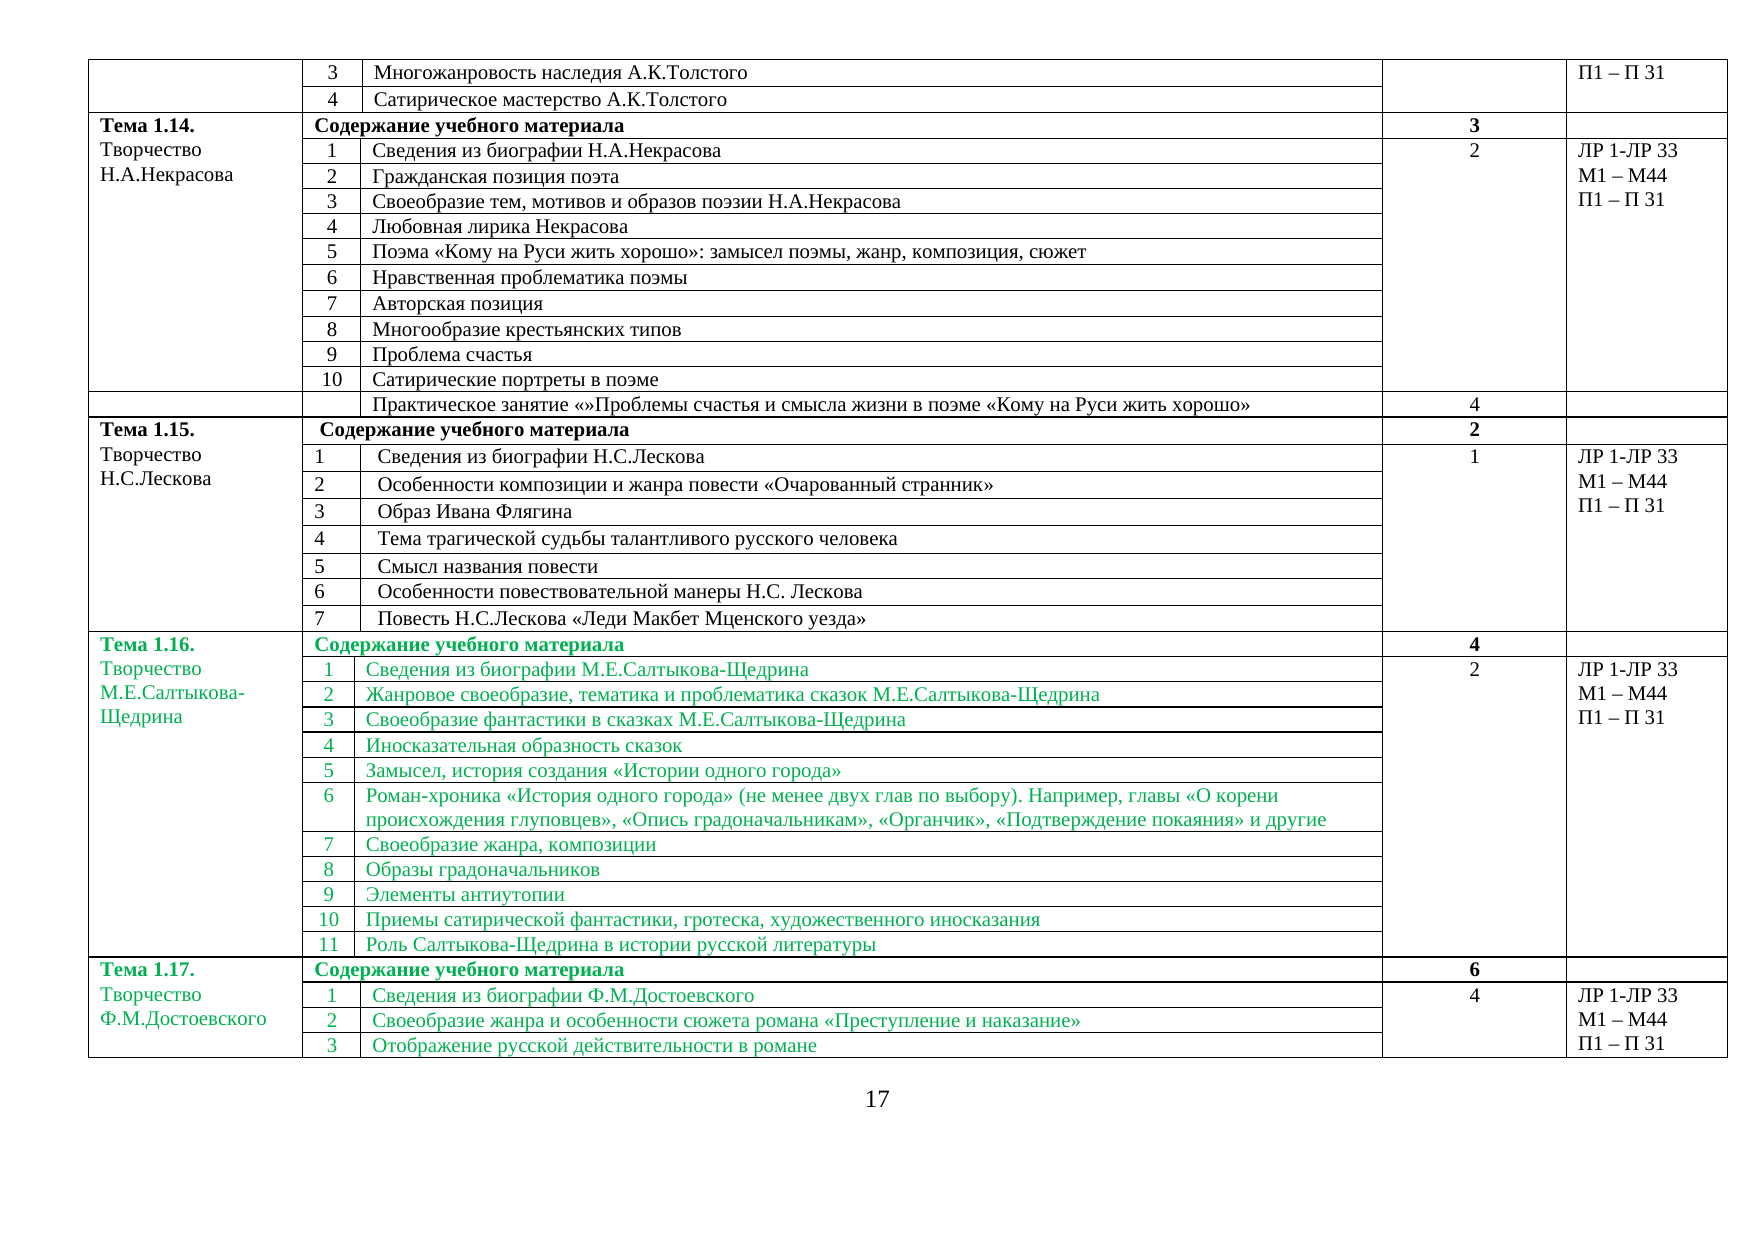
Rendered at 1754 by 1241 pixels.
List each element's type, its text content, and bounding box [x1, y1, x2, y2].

table_cell [1567, 113, 1727, 137]
table_cell 7 [303, 291, 360, 316]
table_cell 1 [303, 445, 360, 471]
table_cell Жанровое своеобразие, тематика и проблематика сказок М.Е.Салтыкова-Щедрина [355, 682, 1382, 706]
table_cell 7 [303, 606, 360, 631]
table_cell 3 [303, 60, 362, 86]
table_cell Роман-хроника «История одного города» (не менее двух глав по выбору). Например, главы «О корени происхождения глуповцев», «Опись градоначальникам», «Органчик», «Подтверждение покаяния» и другие [355, 783, 1382, 831]
table_cell Тема 1.17. Творчество Ф.М.Достоевского [89, 958, 302, 1057]
table_cell [303, 392, 360, 416]
table_cell 2 [1383, 418, 1566, 443]
table_cell Сведения из биографии Н.А.Некрасова [361, 139, 1382, 162]
table_cell Нравственная проблематика поэмы [361, 265, 1382, 290]
table_cell [89, 392, 302, 416]
table_cell Образ Ивана Флягина [361, 499, 1382, 525]
table_cell 7 [303, 832, 354, 856]
table_cell Тема 1.14. Творчество Н.А.Некрасова [89, 113, 302, 391]
table_cell 2 [303, 164, 360, 188]
table_cell 3 [303, 499, 360, 525]
table_cell 1 [1383, 445, 1566, 631]
table_cell 4 [303, 214, 360, 238]
table_cell Приемы сатирической фантастики, гротеска, художественного иносказания [355, 907, 1382, 931]
table_cell Отображение русской действительности в романе [361, 1033, 1382, 1057]
table_cell Иносказательная образность сказок [355, 733, 1382, 757]
table_cell 10 [303, 907, 354, 931]
table_cell Сведения из биографии М.Е.Салтыкова-Щедрина [355, 657, 1382, 681]
table_cell Поэма «Кому на Руси жить хорошо»: замысел поэмы, жанр, композиция, сюжет [361, 239, 1382, 264]
table_cell Элементы антиутопии [355, 882, 1382, 906]
table_cell 8 [303, 857, 354, 881]
table_cell 9 [303, 882, 354, 906]
table_cell 6 [303, 783, 354, 831]
table_cell 2 [1383, 139, 1566, 391]
table_cell 6 [1383, 958, 1566, 981]
table_cell 4 [303, 526, 360, 553]
table_cell Многообразие крестьянских типов [361, 317, 1382, 341]
table_cell [1567, 632, 1727, 656]
table_cell Сатирические портреты в поэме [361, 367, 1382, 391]
table_cell 4 2 [1383, 983, 1566, 1057]
table_cell 4 [1383, 632, 1566, 656]
table_cell Любовная лирика Некрасова [361, 214, 1382, 238]
table_cell Сведения из биографии Ф.М.Достоевского [361, 983, 1382, 1007]
table_cell 5 [303, 554, 360, 578]
table_cell ЛР 1-ЛР 33 М1 – М44 П1 – П 31 [1567, 445, 1727, 631]
table_cell Своеобразие жанра и особенности сюжета романа «Преступление и наказание» [361, 1008, 1382, 1032]
table_cell 1 [303, 139, 360, 162]
table_cell Гражданская позиция поэта [361, 164, 1382, 188]
table_cell 2 [303, 472, 360, 498]
table_cell 2 [303, 1008, 360, 1032]
table_cell 1 [303, 657, 354, 681]
table_cell 3 [1383, 113, 1566, 137]
table_cell 3 [303, 708, 354, 731]
table_cell [1567, 392, 1727, 416]
table_cell [1567, 958, 1727, 981]
table_cell Сведения из биографии Н.С.Лескова [361, 445, 1382, 471]
table_cell 4 [303, 87, 362, 112]
table_cell Практическое занятие «»Проблемы счастья и смысла жизни в поэме «Кому на Руси жить хорошо» [361, 392, 1382, 416]
table_cell Тема 1.15. Творчество Н.С.Лескова [89, 418, 302, 631]
table_cell 3 [303, 1033, 360, 1057]
table_cell Образы градоначальников [355, 857, 1382, 881]
table_cell 6 [303, 265, 360, 290]
table_cell [1567, 418, 1727, 443]
table_cell 3 [303, 189, 360, 213]
table_cell Тема 1.16. Творчество М.Е.Салтыкова-Щедрина [89, 632, 302, 956]
table_cell 2 [303, 682, 354, 706]
table_cell Замысел, история создания «Истории одного города» [355, 758, 1382, 782]
table_cell Содержание учебного материала [303, 958, 1382, 981]
table_cell Сатирическое мастерство А.К.Толстого [363, 87, 1382, 112]
table_cell 5 [303, 239, 360, 264]
table_cell Своеобразие жанра, композиции [355, 832, 1382, 856]
table_cell Своеобразие тем, мотивов и образов поэзии Н.А.Некрасова [361, 189, 1382, 213]
table_cell 6 [303, 579, 360, 604]
table_cell ЛР 1-ЛР 33 М1 – М44 П1 – П 31 [1567, 139, 1727, 391]
table_cell Роль Салтыкова-Щедрина в истории русской литературы [355, 932, 1382, 956]
table_cell Особенности композиции и жанра повести «Очарованный странник» [361, 472, 1382, 498]
table_cell Смысл названия повести [361, 554, 1382, 578]
table_cell 5 [303, 758, 354, 782]
table_cell 10 [303, 367, 360, 391]
table_cell 4 [303, 733, 354, 757]
table_cell ЛР 1-ЛР 33 М1 – М44 П1 – П 31 [1567, 983, 1727, 1057]
table_cell Многожанровость наследия А.К.Толстого [363, 60, 1382, 86]
table_cell ЛР 1-ЛР 33 М1 – М44 П1 – П 31 [1567, 657, 1727, 956]
table_cell Содержание учебного материала [303, 113, 1382, 137]
table_cell Авторская позиция [361, 291, 1382, 316]
table_cell 11 [303, 932, 354, 956]
table_cell Повесть Н.С.Лескова «Леди Макбет Мценского уезда» [361, 606, 1382, 631]
table_cell Тема трагической судьбы талантливого русского человека [361, 526, 1382, 553]
table_cell Проблема счастья [361, 342, 1382, 366]
table_cell Особенности повествовательной манеры Н.С. Лескова [361, 579, 1382, 604]
table_cell 9 [303, 342, 360, 366]
table_cell 4 [1383, 392, 1566, 416]
table_cell Своеобразие фантастики в сказках М.Е.Салтыкова-Щедрина [355, 708, 1382, 731]
table_cell 8 [303, 317, 360, 341]
table_cell Содержание учебного материала [303, 418, 1382, 443]
table_cell Содержание учебного материала [303, 632, 1382, 656]
table_cell 2 [1383, 657, 1566, 956]
table_cell 1 [303, 983, 360, 1007]
